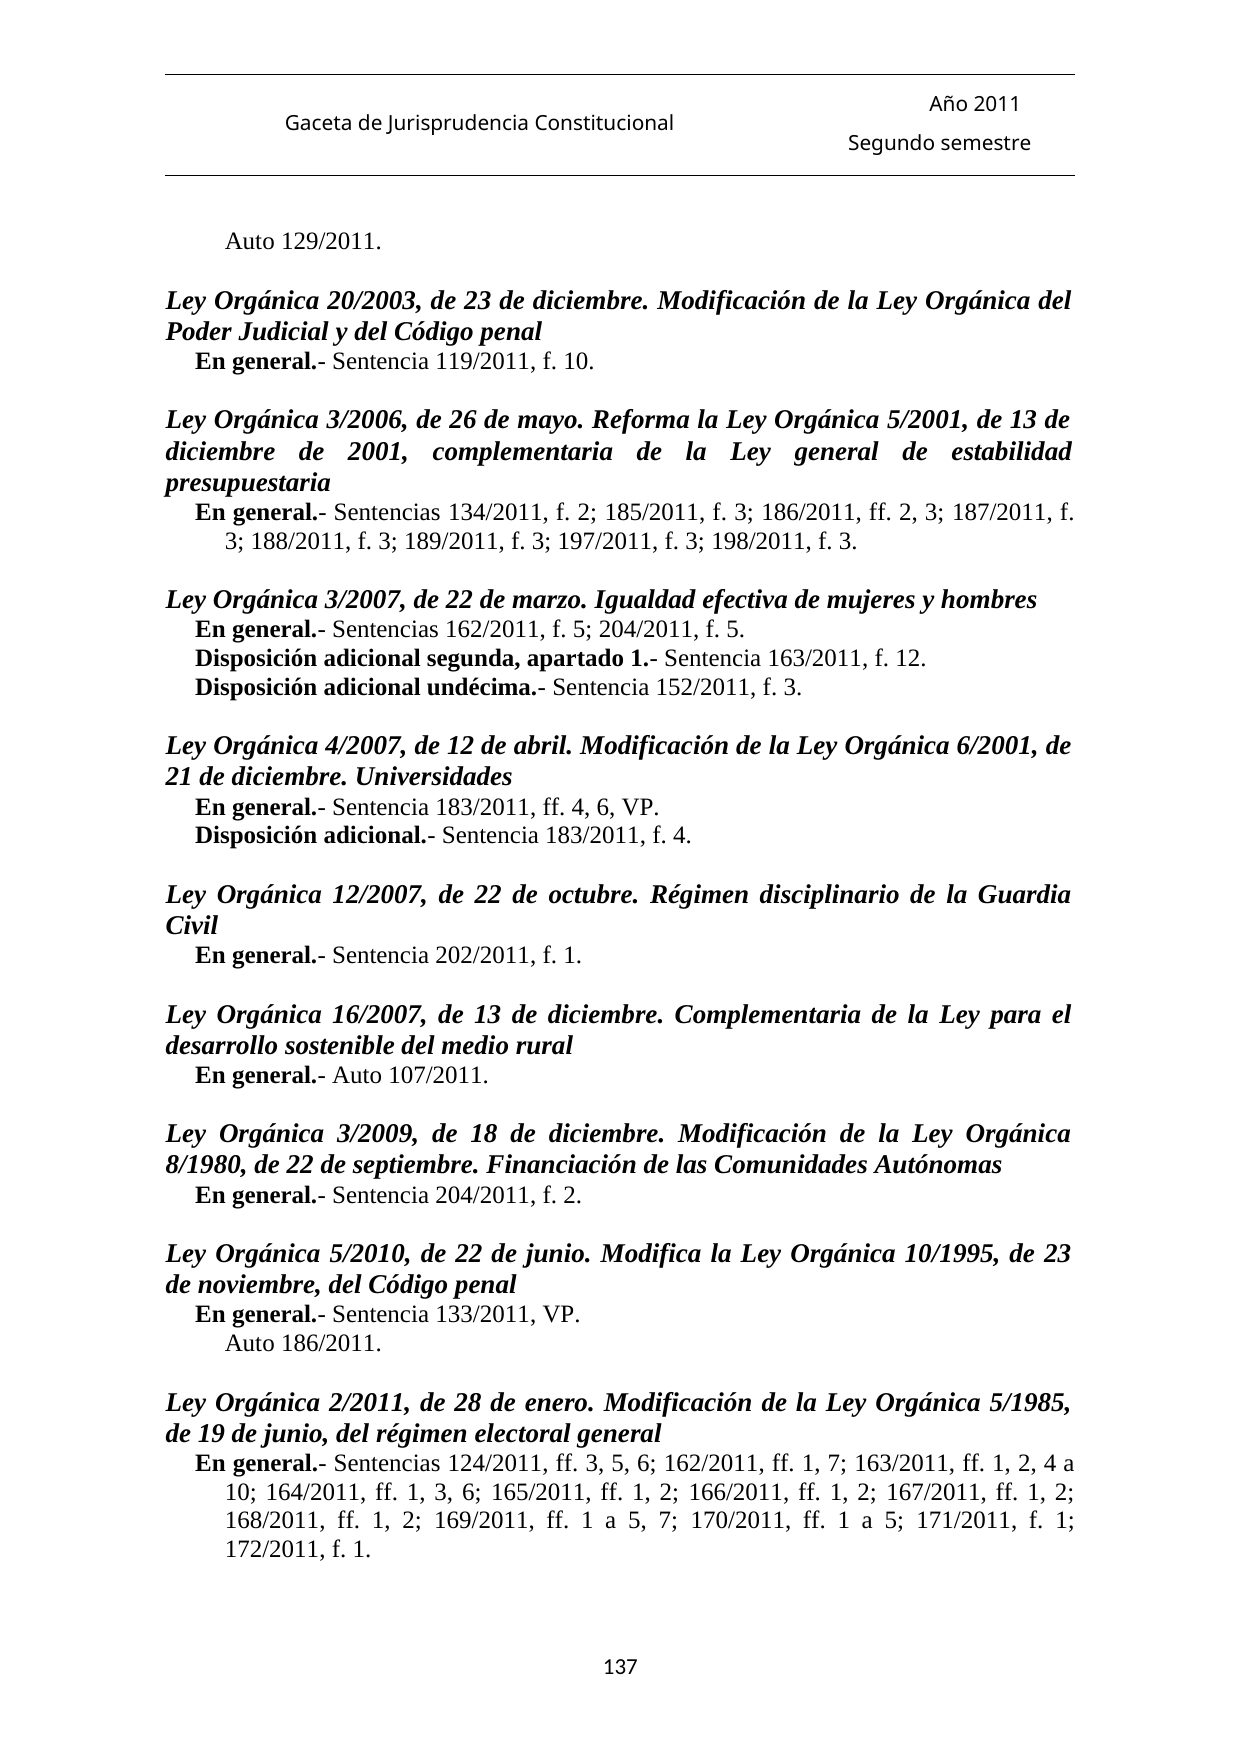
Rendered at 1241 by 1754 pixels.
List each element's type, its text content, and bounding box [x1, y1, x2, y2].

text Ley Orgánica 20/2003, de 23 de diciembre. Modificación de la Ley Orgánica del Poder Judicial y del Código penal [165, 284, 1075, 346]
text En general.- Sentencias 134/2011, f. 2; 185/2011, f. 3; 186/2011, ff. 2, 3; 187/2011, f. 3; 188/2011, f. 3; 189/2011, f. 3; 197/2011, f. 3; 198/2011, f. 3. [195, 497, 1075, 554]
text Ley Orgánica 12/2007, de 22 de octubre. Régimen disciplinario de la Guardia Civil [165, 878, 1075, 940]
text En general.- Sentencia 204/2011, f. 2. [195, 1180, 1075, 1208]
text Disposición adicional.- Sentencia 183/2011, f. 4. [195, 820, 1075, 849]
text Auto 129/2011. [224, 226, 1075, 255]
text Ley Orgánica 3/2007, de 22 de marzo. Igualdad efectiva de mujeres y hombres [165, 583, 1075, 614]
text Ley Orgánica 16/2007, de 13 de diciembre. Complementaria de la Ley para el desarrollo sostenible del medio rural [165, 998, 1075, 1060]
text En general.- Auto 107/2011. [195, 1060, 1075, 1089]
text En general.- Sentencia 183/2011, ff. 4, 6, VP. [195, 792, 1075, 820]
text Auto 186/2011. [224, 1328, 1075, 1357]
text Ley Orgánica 3/2009, de 18 de diciembre. Modificación de la Ley Orgánica 8/1980, de 22 de septiembre. Financiación de las Comunidades Autónomas [165, 1117, 1075, 1180]
text Ley Orgánica 5/2010, de 22 de junio. Modifica la Ley Orgánica 10/1995, de 23 de noviembre, del Código penal [165, 1237, 1075, 1299]
text En general.- Sentencia 202/2011, f. 1. [195, 940, 1075, 969]
text Disposición adicional segunda, apartado 1.- Sentencia 163/2011, f. 12. [195, 643, 1075, 672]
text En general.- Sentencia 119/2011, f. 10. [195, 346, 1075, 375]
text Ley Orgánica 3/2006, de 26 de mayo. Reforma la Ley Orgánica 5/2001, de 13 de diciembre de 2001, complementaria de la Ley general de estabilidad presupuestaria [165, 403, 1075, 497]
text En general.- Sentencia 133/2011, VP. [195, 1299, 1075, 1328]
text En general.- Sentencias 124/2011, ff. 3, 5, 6; 162/2011, ff. 1, 7; 163/2011, ff. 1, 2, 4 a 10; 164/2011, ff. 1, 3, 6; 165/2011, ff. 1, 2; 166/2011, ff. 1, 2; 167/2011, ff. 1, 2; 168/2011, ff. 1, 2; 169/2011, ff. 1 a 5, 7; 170/2011, ff. 1 a 5; 171/2011, f. 1; 172/2011, f. 1. [195, 1448, 1075, 1563]
text Ley Orgánica 4/2007, de 12 de abril. Modificación de la Ley Orgánica 6/2001, de 21 de diciembre. Universidades [165, 729, 1075, 792]
text Disposición adicional undécima.- Sentencia 152/2011, f. 3. [195, 672, 1075, 701]
text Ley Orgánica 2/2011, de 28 de enero. Modificación de la Ley Orgánica 5/1985, de 19 de junio, del régimen electoral general [165, 1386, 1075, 1448]
text En general.- Sentencias 162/2011, f. 5; 204/2011, f. 5. [195, 614, 1075, 643]
